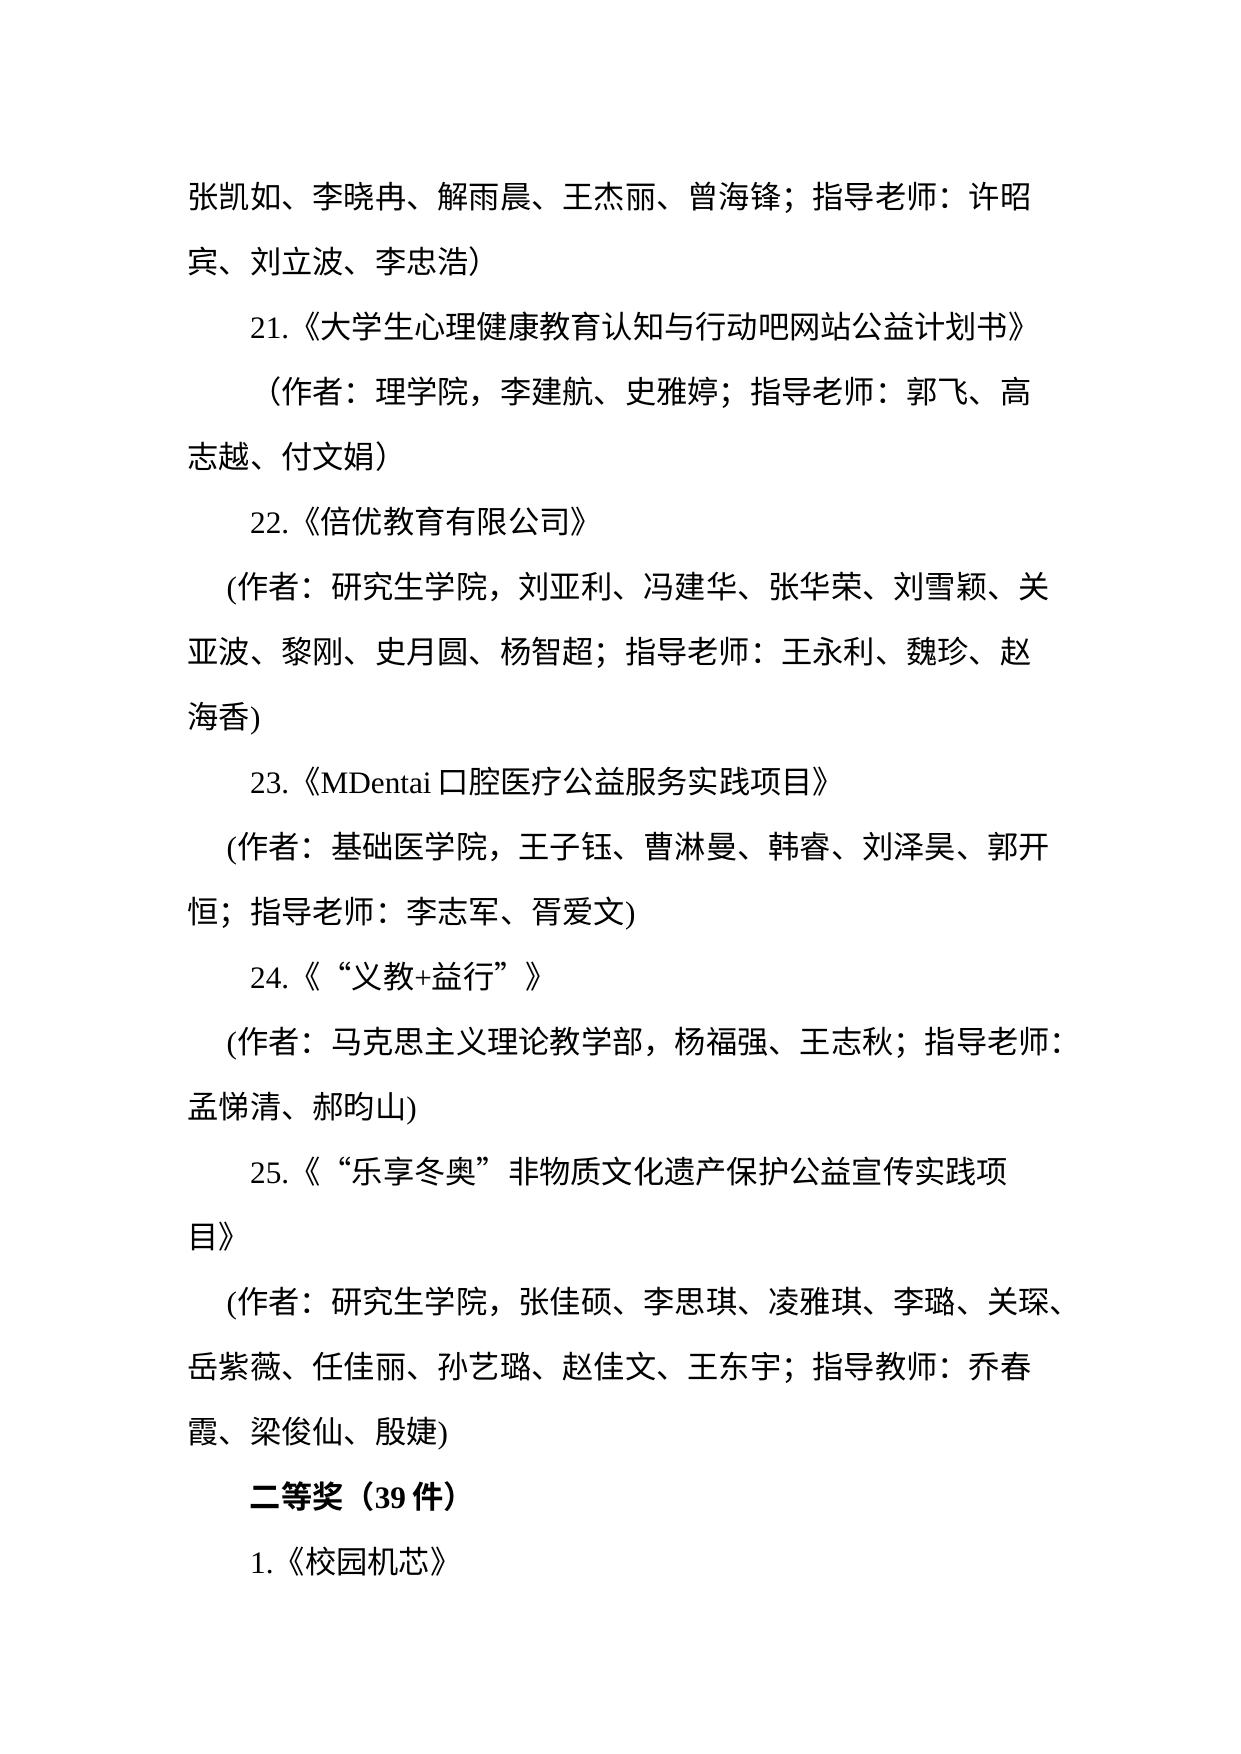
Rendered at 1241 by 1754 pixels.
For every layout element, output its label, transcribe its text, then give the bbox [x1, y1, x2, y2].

text （作者：理学院，李建航、史雅婷；指导老师：郭飞、高志越、付文娟） [187, 357, 1053, 487]
text (作者：基础医学院，王子钰、曹淋曼、韩睿、刘泽昊、郭开恒；指导老师：李志军、胥爱文) [187, 812, 1053, 942]
text 23.《MDentai口腔医疗公益服务实践项目》 [187, 747, 1053, 812]
text (作者：研究生学院，张佳硕、李思琪、凌雅琪、李璐、关琛、岳紫薇、任佳丽、孙艺璐、赵佳文、王东宇；指导教师：乔春霞、梁俊仙、殷婕) [187, 1267, 1053, 1462]
text 二等奖（39件） [187, 1462, 1053, 1527]
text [187, 162, 1053, 292]
text 1.《校园机芯》 [187, 1527, 1053, 1592]
text 25.《“乐享冬奥”非物质文化遗产保护公益宣传实践项目》 [187, 1137, 1053, 1267]
text 21.《大学生心理健康教育认知与行动吧网站公益计划书》 [187, 292, 1053, 357]
text (作者：研究生学院，刘亚利、冯建华、张华荣、刘雪颖、关亚波、黎刚、史月圆、杨智超；指导老师：王永利、魏珍、赵海香) [187, 552, 1053, 747]
text 22.《倍优教育有限公司》 [187, 487, 1053, 552]
text (作者：马克思主义理论教学部，杨福强、王志秋；指导老师：孟悌清、郝昀山) [187, 1007, 1053, 1137]
text 24.《“义教+益行”》 [187, 942, 1053, 1007]
